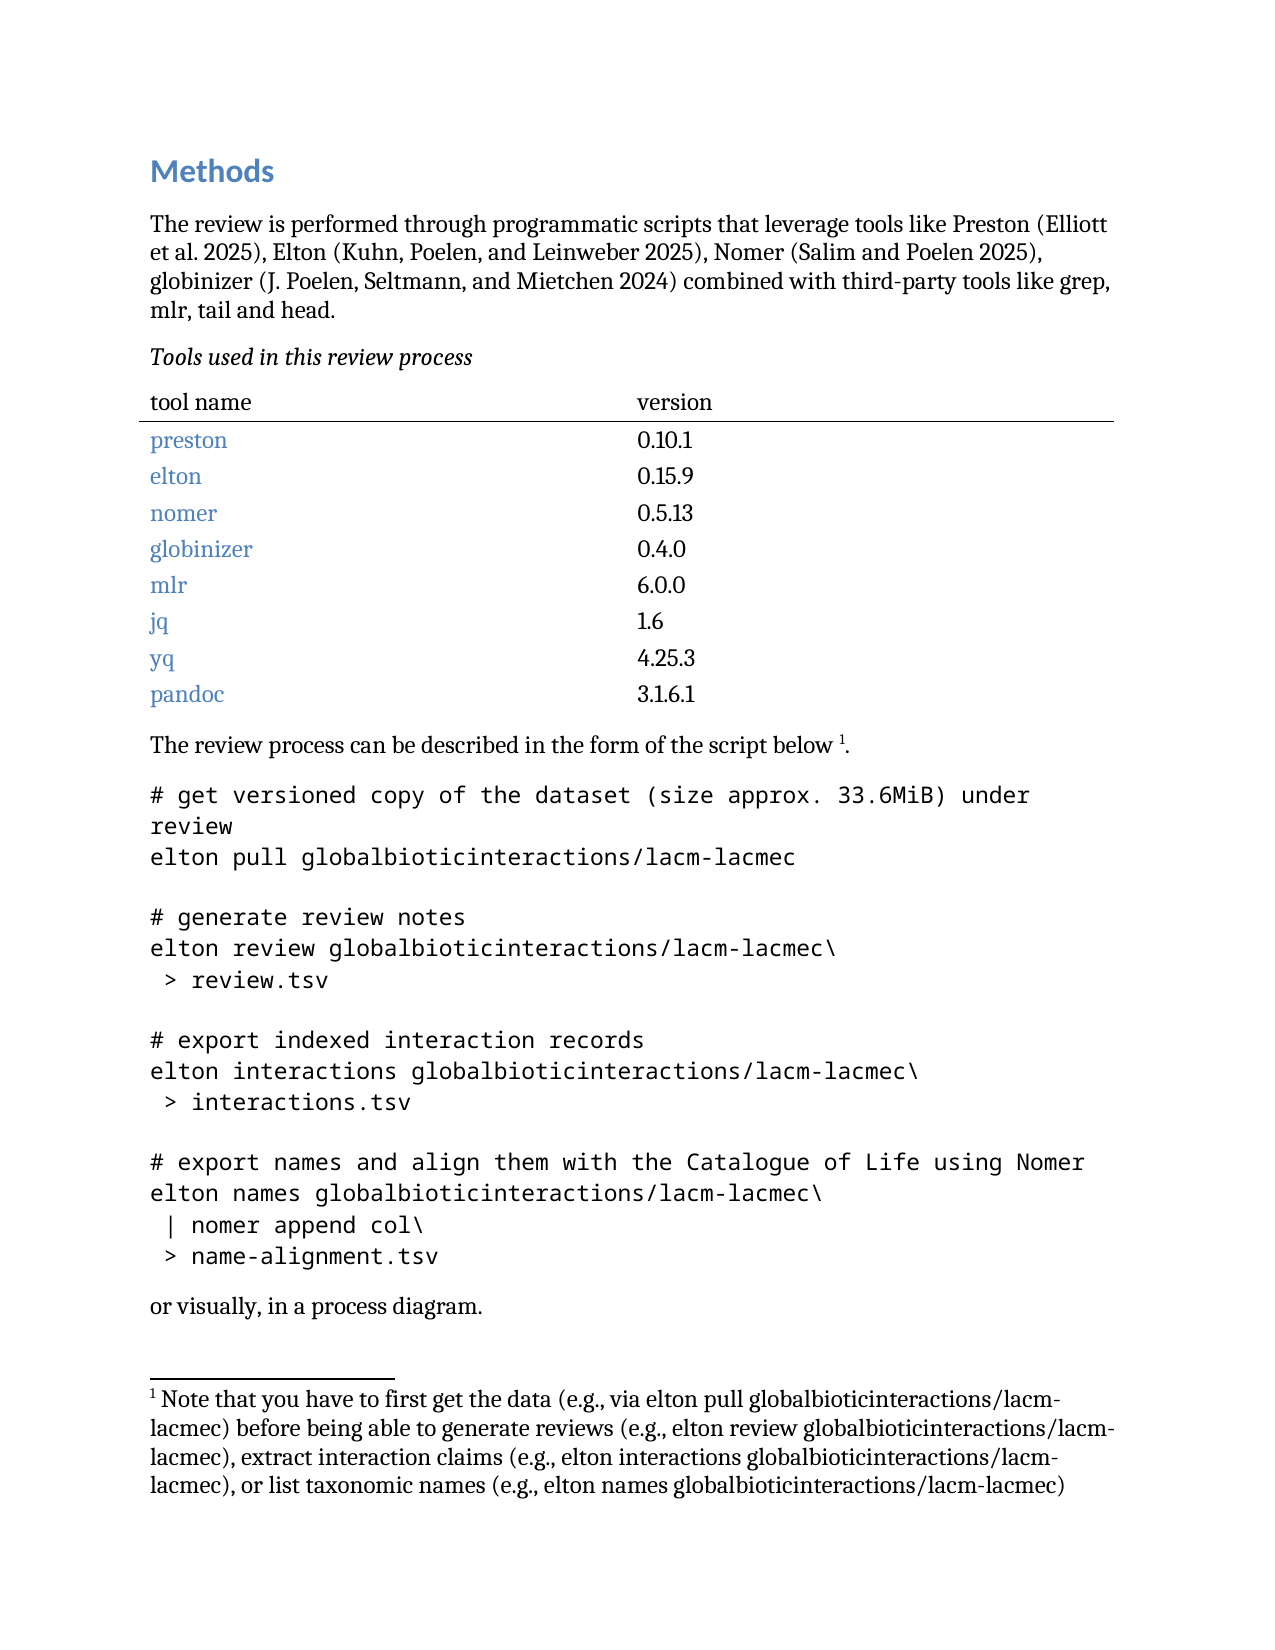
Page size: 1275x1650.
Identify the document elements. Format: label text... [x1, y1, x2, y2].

table_cell pandoc [139, 676, 626, 712]
table_cell yq [139, 640, 626, 676]
table_cell 4.25.3 [626, 640, 1114, 676]
text The review is performed through programmatic scripts that leverage tools like Preston (Elliott et al. 2025), Elton (Kuhn, Poelen, and Leinweber 2025), Nomer (Salim and Poelen 2025), globinizer (J. Poelen, Seltmann, and Mietchen 2024) combined with third-party tools like grep, mlr, tail and head. [150, 209, 1125, 324]
text or visually, in a process diagram. [150, 1292, 1125, 1321]
table_cell 0.5.13 [626, 495, 1114, 531]
table_cell globinizer [139, 531, 626, 567]
table_cell preston [139, 422, 626, 458]
table_cell jq [139, 604, 626, 640]
table_cell 0.15.9 [626, 459, 1114, 495]
table_cell 6.0.0 [626, 567, 1114, 603]
subtitle Methods [150, 150, 1125, 191]
table_cell 0.4.0 [626, 531, 1114, 567]
table_cell mlr [139, 567, 626, 603]
text The review process can be described in the form of the script below . [150, 731, 1125, 760]
table_header version [626, 385, 1114, 421]
table_cell elton [139, 459, 626, 495]
table_cell 3.1.6.1 [626, 676, 1114, 712]
table_cell 0.10.1 [626, 422, 1114, 458]
text # get versioned copy of the dataset (size approx. 33.6MiB) under review elton pull globalbioticinteractions/lacm-lacmec # generate review notes elton review globalbioticinteractions/lacm-lacmec\ > review.tsv # export indexed interaction records elton interactions globalbioticinteractions/lacm-lacmec\ > interactions.tsv # export names and align them with the Catalogue of Life using Nomer elton names globalbioticinteractions/lacm-lacmec\ | nomer append col\ > name-alignment.tsv [150, 778, 1125, 1271]
table_cell nomer [139, 495, 626, 531]
table_cell 1.6 [626, 604, 1114, 640]
text Tools used in this review process [150, 343, 1125, 372]
table_header tool name [139, 385, 626, 421]
